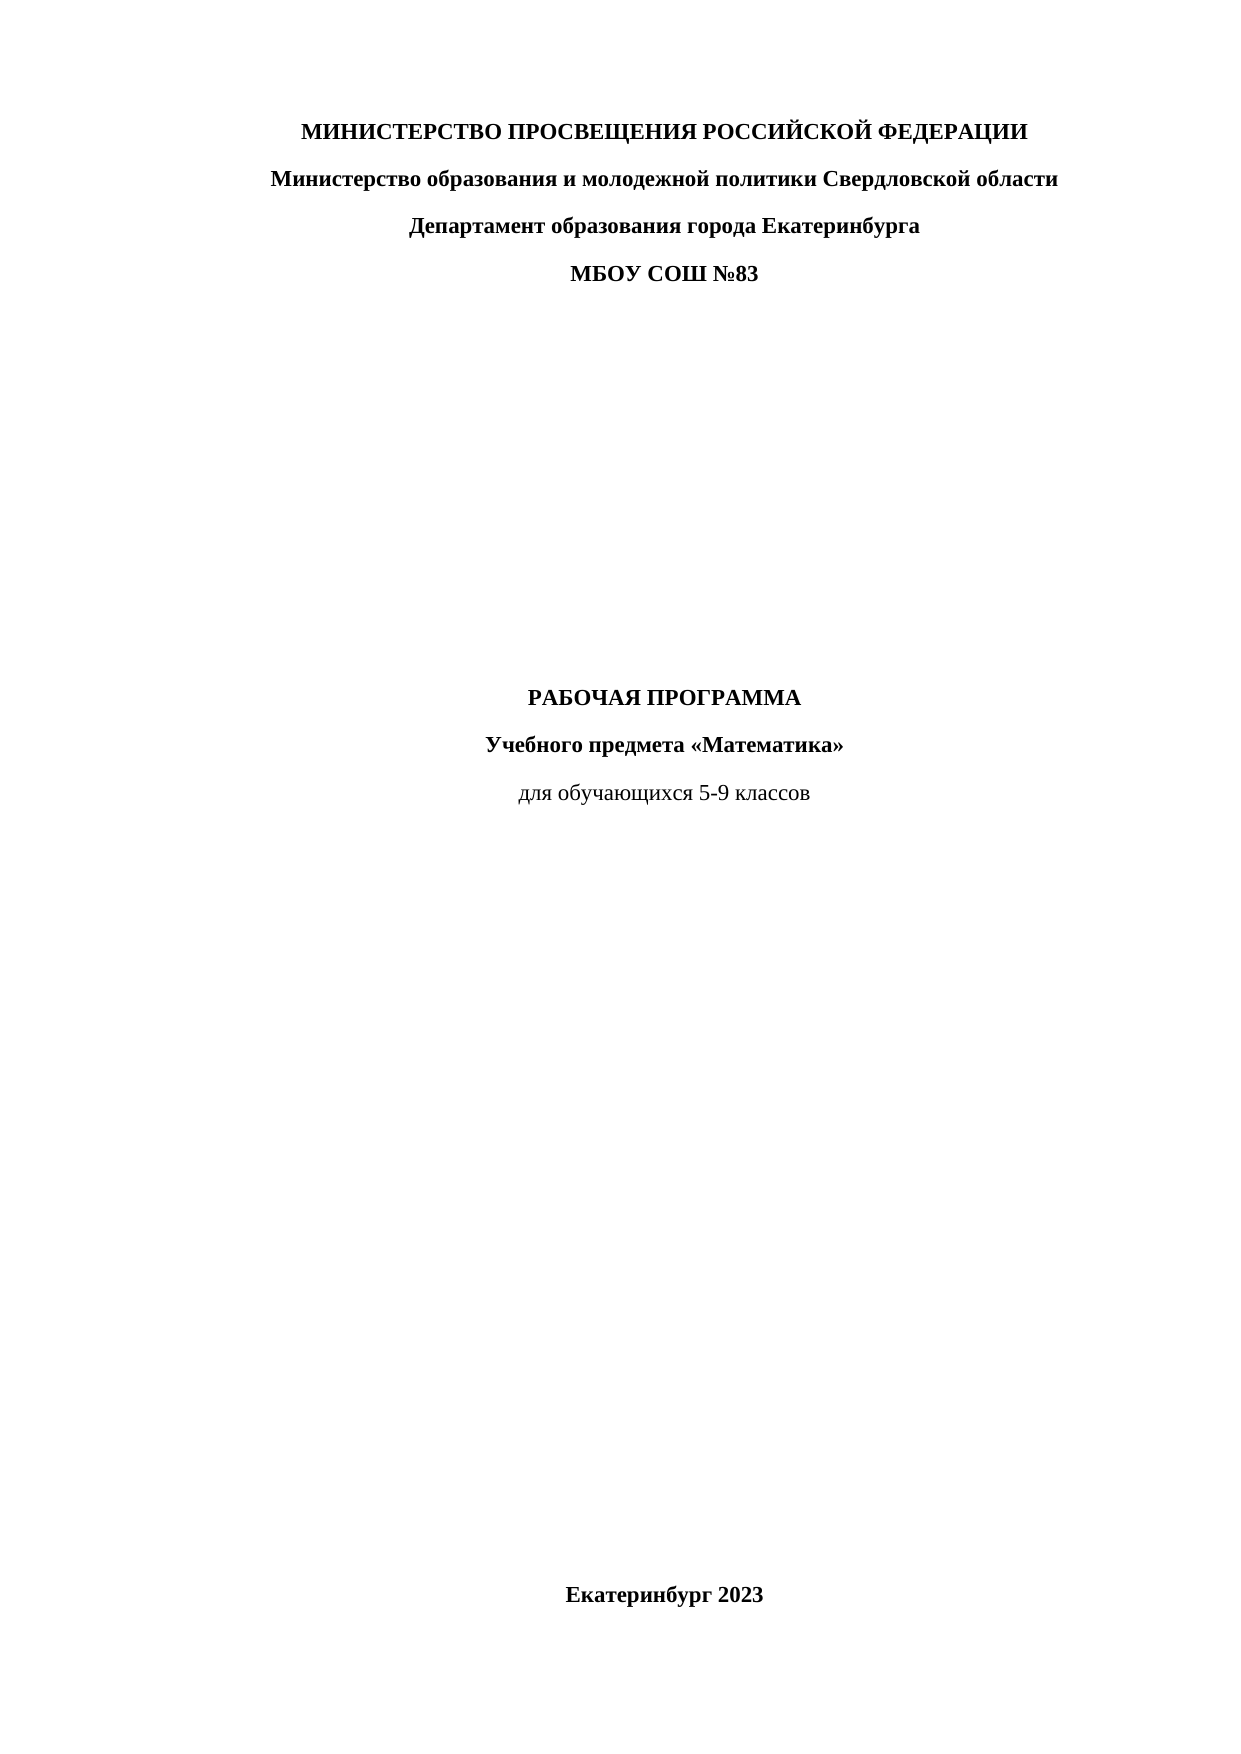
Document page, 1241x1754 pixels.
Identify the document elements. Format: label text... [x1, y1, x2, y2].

text МИНИСТЕРСТВО ПРОСВЕЩЕНИЯ РОССИЙСКОЙ ФЕДЕРАЦИИ [177, 118, 1152, 144]
text Министерство образования и молодежной политики Свердловской области [177, 165, 1152, 192]
text Учебного предмета «Математика» [177, 732, 1152, 758]
text Департамент образования города Екатеринбурга [177, 212, 1152, 239]
text МБОУ СОШ №83 [177, 260, 1152, 286]
text РАБОЧАЯ ПРОГРАММА [177, 684, 1152, 711]
text Екатеринбург 2023 [177, 1581, 1152, 1607]
text для обучающихся 5-9 классов [177, 779, 1152, 805]
